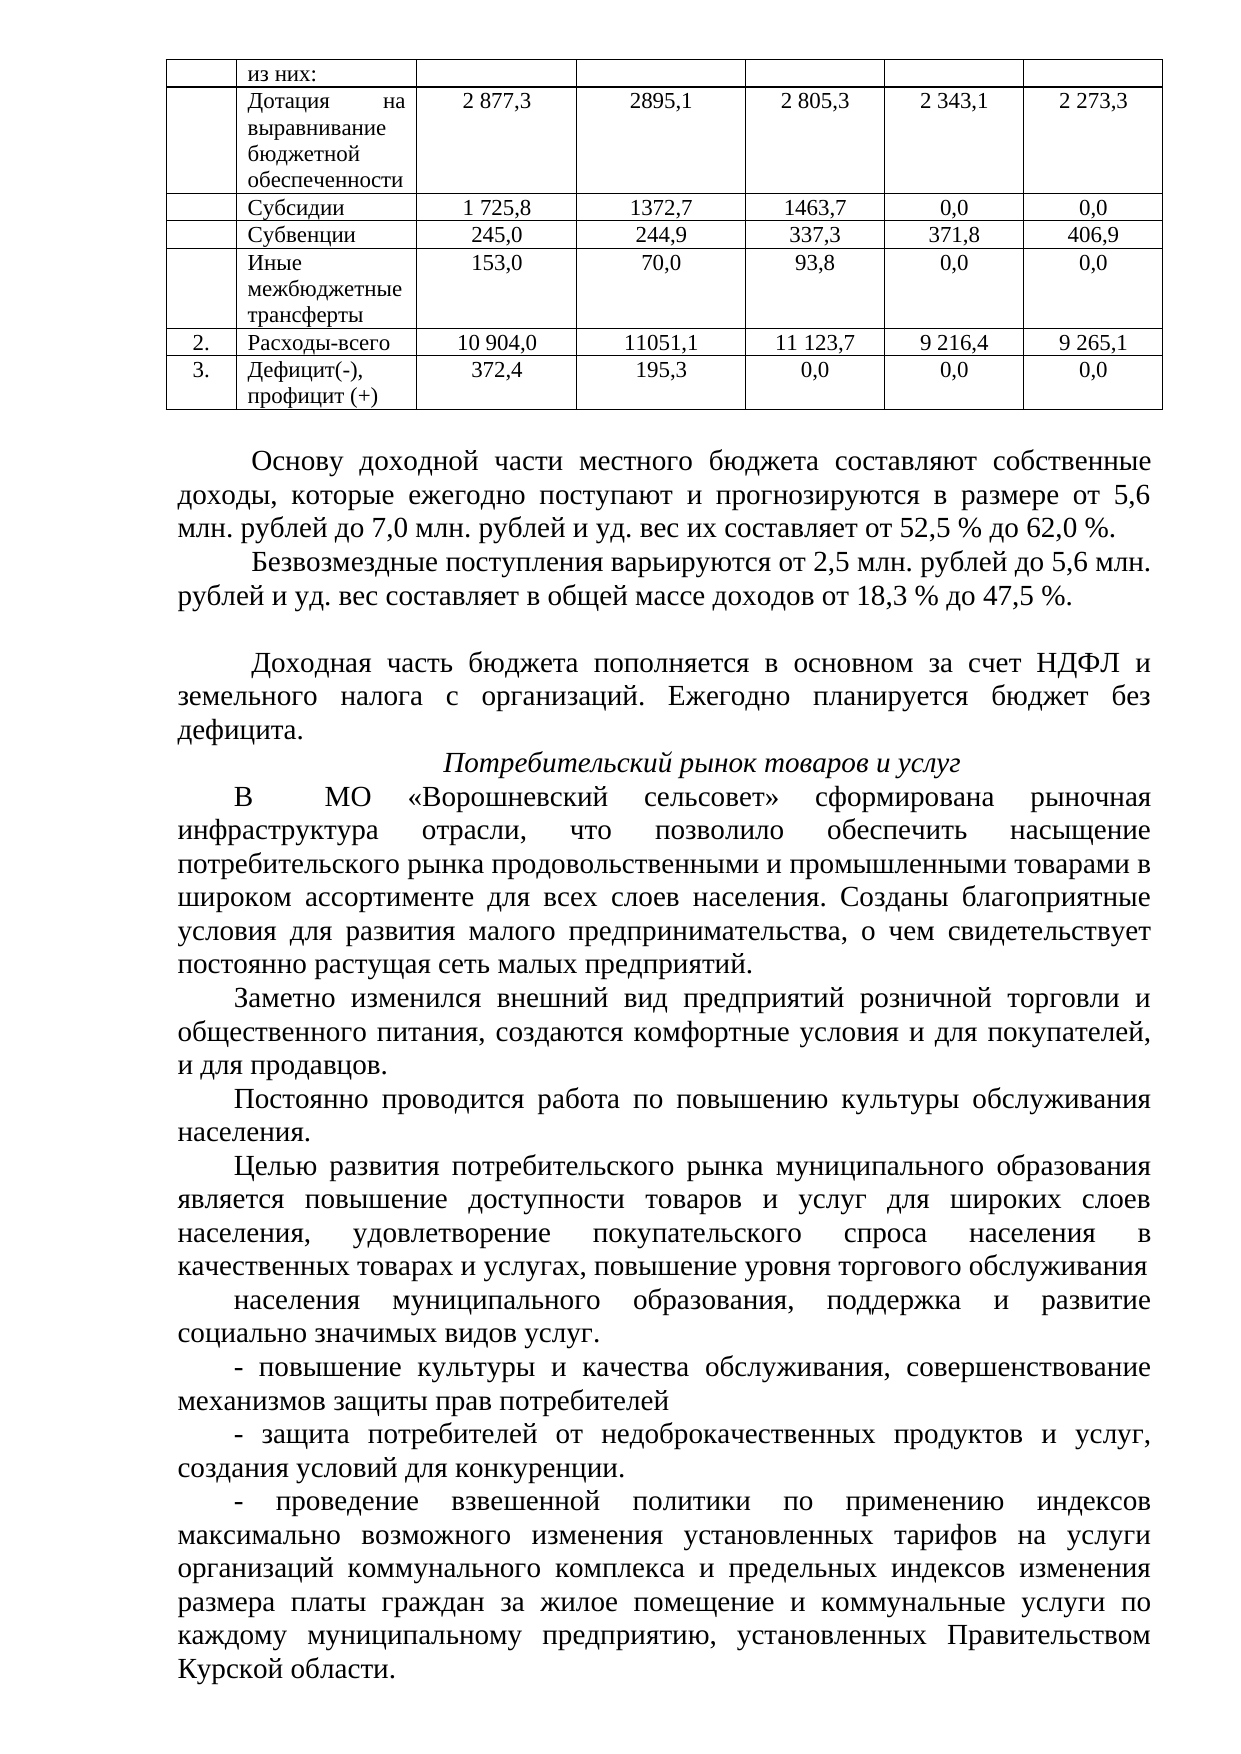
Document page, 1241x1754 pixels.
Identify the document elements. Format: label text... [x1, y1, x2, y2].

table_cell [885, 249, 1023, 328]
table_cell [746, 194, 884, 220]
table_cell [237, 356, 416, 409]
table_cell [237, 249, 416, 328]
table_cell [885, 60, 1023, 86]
text - повышение культуры и качества обслуживания, совершенствование механизмов защиты прав потребителей [177, 1349, 1152, 1416]
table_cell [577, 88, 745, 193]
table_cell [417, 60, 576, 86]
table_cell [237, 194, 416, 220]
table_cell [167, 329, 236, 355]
text - проведение взвешенной политики по применению индексов максимально возможного изменения установленных тарифов на услуги организаций коммунального комплекса и предельных индексов изменения размера платы граждан за жилое помещение и коммунальные услуги по каждому муниципальному предприятию, установленных Правительством Курской области. [177, 1483, 1152, 1684]
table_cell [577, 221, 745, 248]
text В МО «Ворошневский сельсовет» сформирована рыночная инфраструктура отрасли, что позволило обеспечить насыщение потребительского рынка продовольственными и промышленными товарами в широком ассортименте для всех слоев населения. Созданы благоприятные условия для развития малого предпринимательства, о чем свидетельствует постоянно растущая сеть малых предприятий. [177, 779, 1152, 980]
text Целью развития потребительского рынка муниципального образования является повышение доступности товаров и услуг для широких слоев населения, удовлетворение покупательского спроса населения в качественных товарах и услугах, повышение уровня торгового обслуживания [177, 1148, 1152, 1282]
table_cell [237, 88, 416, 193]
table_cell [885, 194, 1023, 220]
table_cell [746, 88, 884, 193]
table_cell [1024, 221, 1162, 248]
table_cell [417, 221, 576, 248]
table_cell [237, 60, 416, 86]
text Постоянно проводится работа по повышению культуры обслуживания населения. [177, 1081, 1152, 1148]
text Доходная часть бюджета пополняется в основном за счет НДФЛ и земельного налога с организаций. Ежегодно планируется бюджет без дефицита. [177, 645, 1152, 745]
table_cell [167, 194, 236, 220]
text - защита потребителей от недоброкачественных продуктов и услуг, создания условий для конкуренции. [177, 1416, 1152, 1483]
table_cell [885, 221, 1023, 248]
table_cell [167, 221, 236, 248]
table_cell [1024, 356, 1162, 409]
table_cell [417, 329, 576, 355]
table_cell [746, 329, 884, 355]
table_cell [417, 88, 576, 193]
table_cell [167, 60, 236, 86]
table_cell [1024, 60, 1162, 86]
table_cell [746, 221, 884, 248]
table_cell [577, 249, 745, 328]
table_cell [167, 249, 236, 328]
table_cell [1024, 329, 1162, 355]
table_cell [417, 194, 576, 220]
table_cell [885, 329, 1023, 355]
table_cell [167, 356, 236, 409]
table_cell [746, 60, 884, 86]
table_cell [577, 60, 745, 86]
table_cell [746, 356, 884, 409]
text Безвозмездные поступления варьируются от 2,5 млн. рублей до 5,6 млн. рублей и уд. вес составляет в общей массе доходов от 18,3 % до 47,5 %. [177, 544, 1152, 611]
text Основу доходной части местного бюджета составляют собственные доходы, которые ежегодно поступают и прогнозируются в размере от 5,6 млн. рублей до 7,0 млн. рублей и уд. вес их составляет от 52,5 % до 62,0 %. [177, 443, 1152, 544]
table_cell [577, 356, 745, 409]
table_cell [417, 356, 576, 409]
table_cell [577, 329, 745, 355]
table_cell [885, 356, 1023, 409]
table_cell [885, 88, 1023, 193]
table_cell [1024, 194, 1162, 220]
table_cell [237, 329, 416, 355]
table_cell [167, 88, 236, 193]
text Заметно изменился внешний вид предприятий розничной торговли и общественного питания, создаются комфортные условия и для покупателей, и для продавцов. [177, 980, 1152, 1081]
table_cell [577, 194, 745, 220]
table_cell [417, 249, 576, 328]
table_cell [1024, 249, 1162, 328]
text Потребительский рынок товаров и услуг [177, 745, 1152, 779]
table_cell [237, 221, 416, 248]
text населения муниципального образования, поддержка и развитие социально значимых видов услуг. [177, 1282, 1152, 1349]
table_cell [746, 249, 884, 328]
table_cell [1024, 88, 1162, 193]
